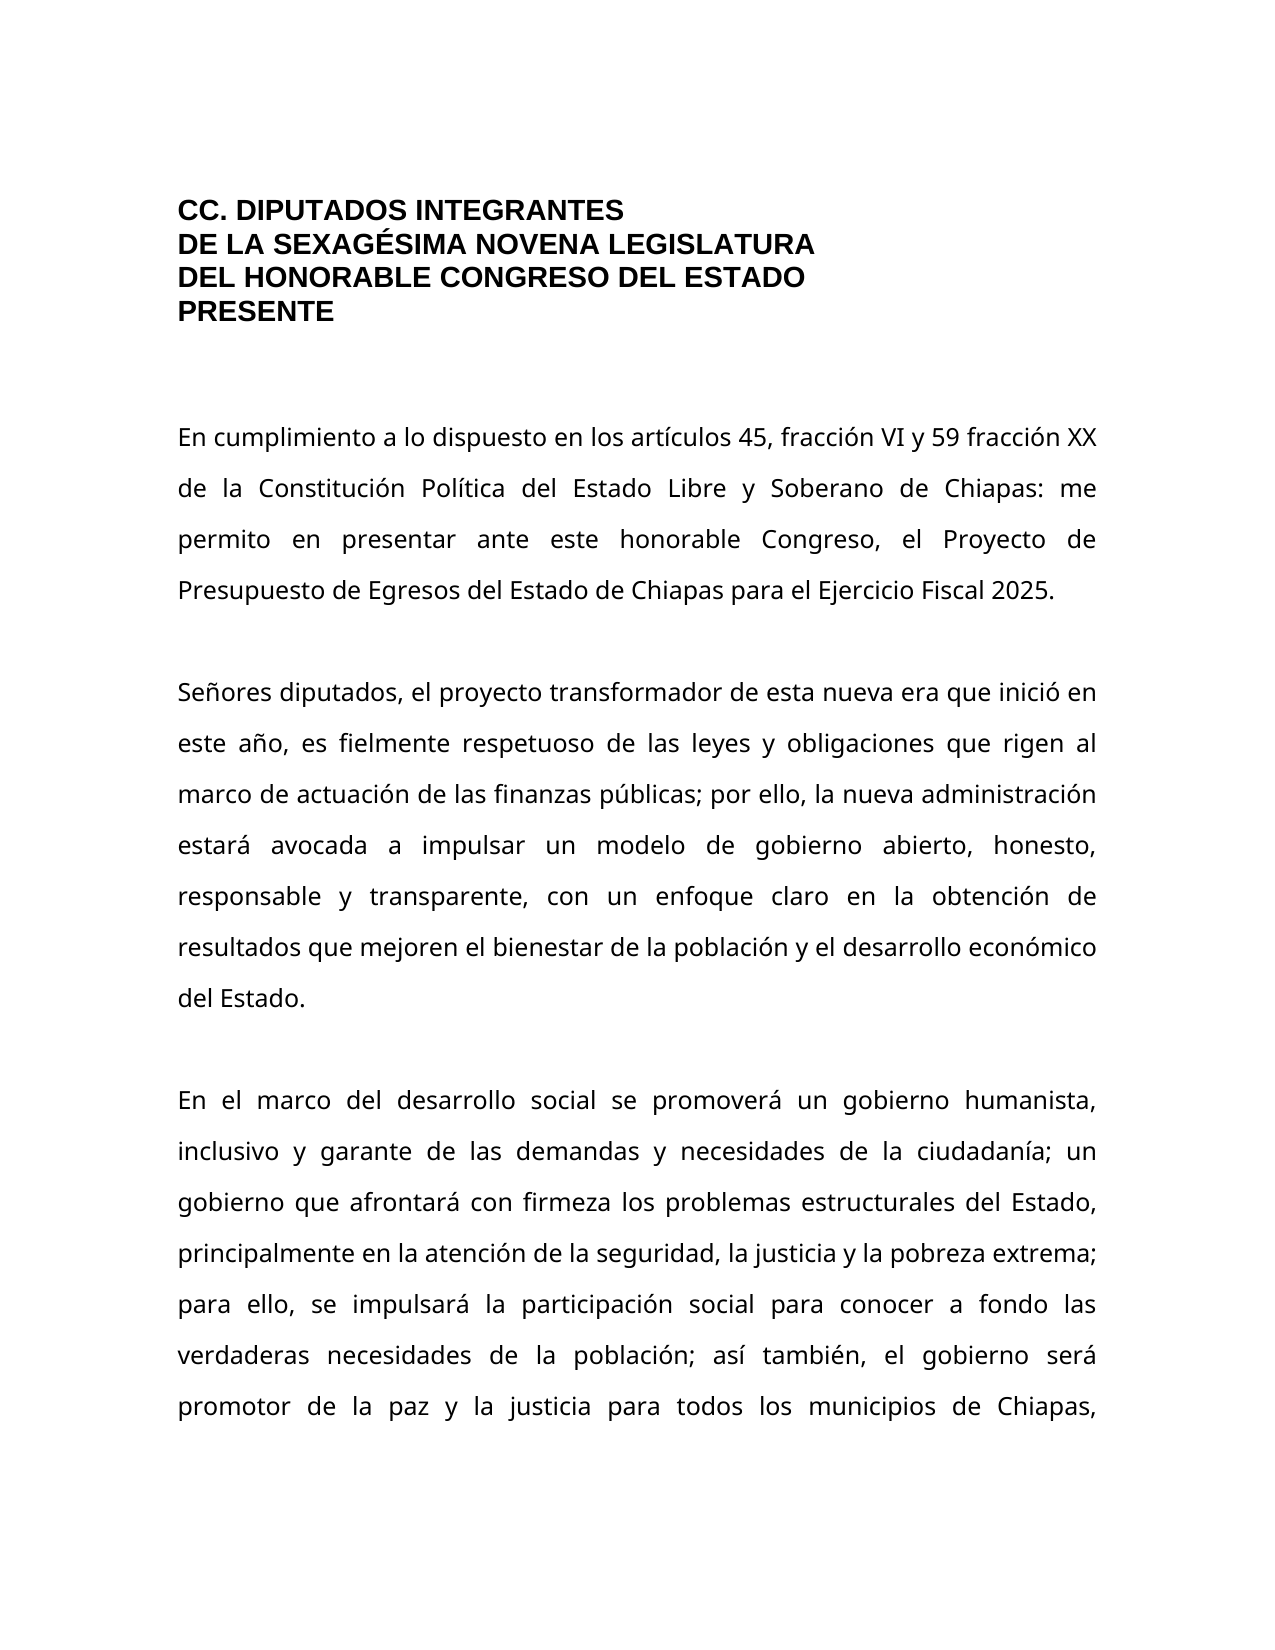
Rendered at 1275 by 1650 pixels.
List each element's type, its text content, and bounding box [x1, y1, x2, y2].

text CC. DIPUTADOS INTEGRANTES [177, 193, 1098, 227]
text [177, 1083, 1098, 1423]
text En cumplimiento a lo dispuesto en los artículos 45, fracción VI y 59 fracción XX de la Constitución Política del Estado Libre y Soberano de Chiapas: me permito en presentar ante este honorable Congreso, el Proyecto de Presupuesto de Egresos del Estado de Chiapas para el Ejercicio Fiscal 2025. [177, 419, 1098, 606]
text DEL HONORABLE CONGRESO DEL ESTADO [177, 261, 1098, 294]
text PRESENTE [177, 294, 1098, 328]
text DE LA SEXAGÉSIMA NOVENA LEGISLATURA [177, 227, 1098, 261]
text Señores diputados, el proyecto transformador de esta nueva era que inició en este año, es fielmente respetuoso de las leyes y obligaciones que rigen al marco de actuación de las finanzas públicas; por ello, la nueva administración estará avocada a impulsar un modelo de gobierno abierto, honesto, responsable y transparente, con un enfoque claro en la obtención de resultados que mejoren el bienestar de la población y el desarrollo económico del Estado. [177, 674, 1098, 1015]
